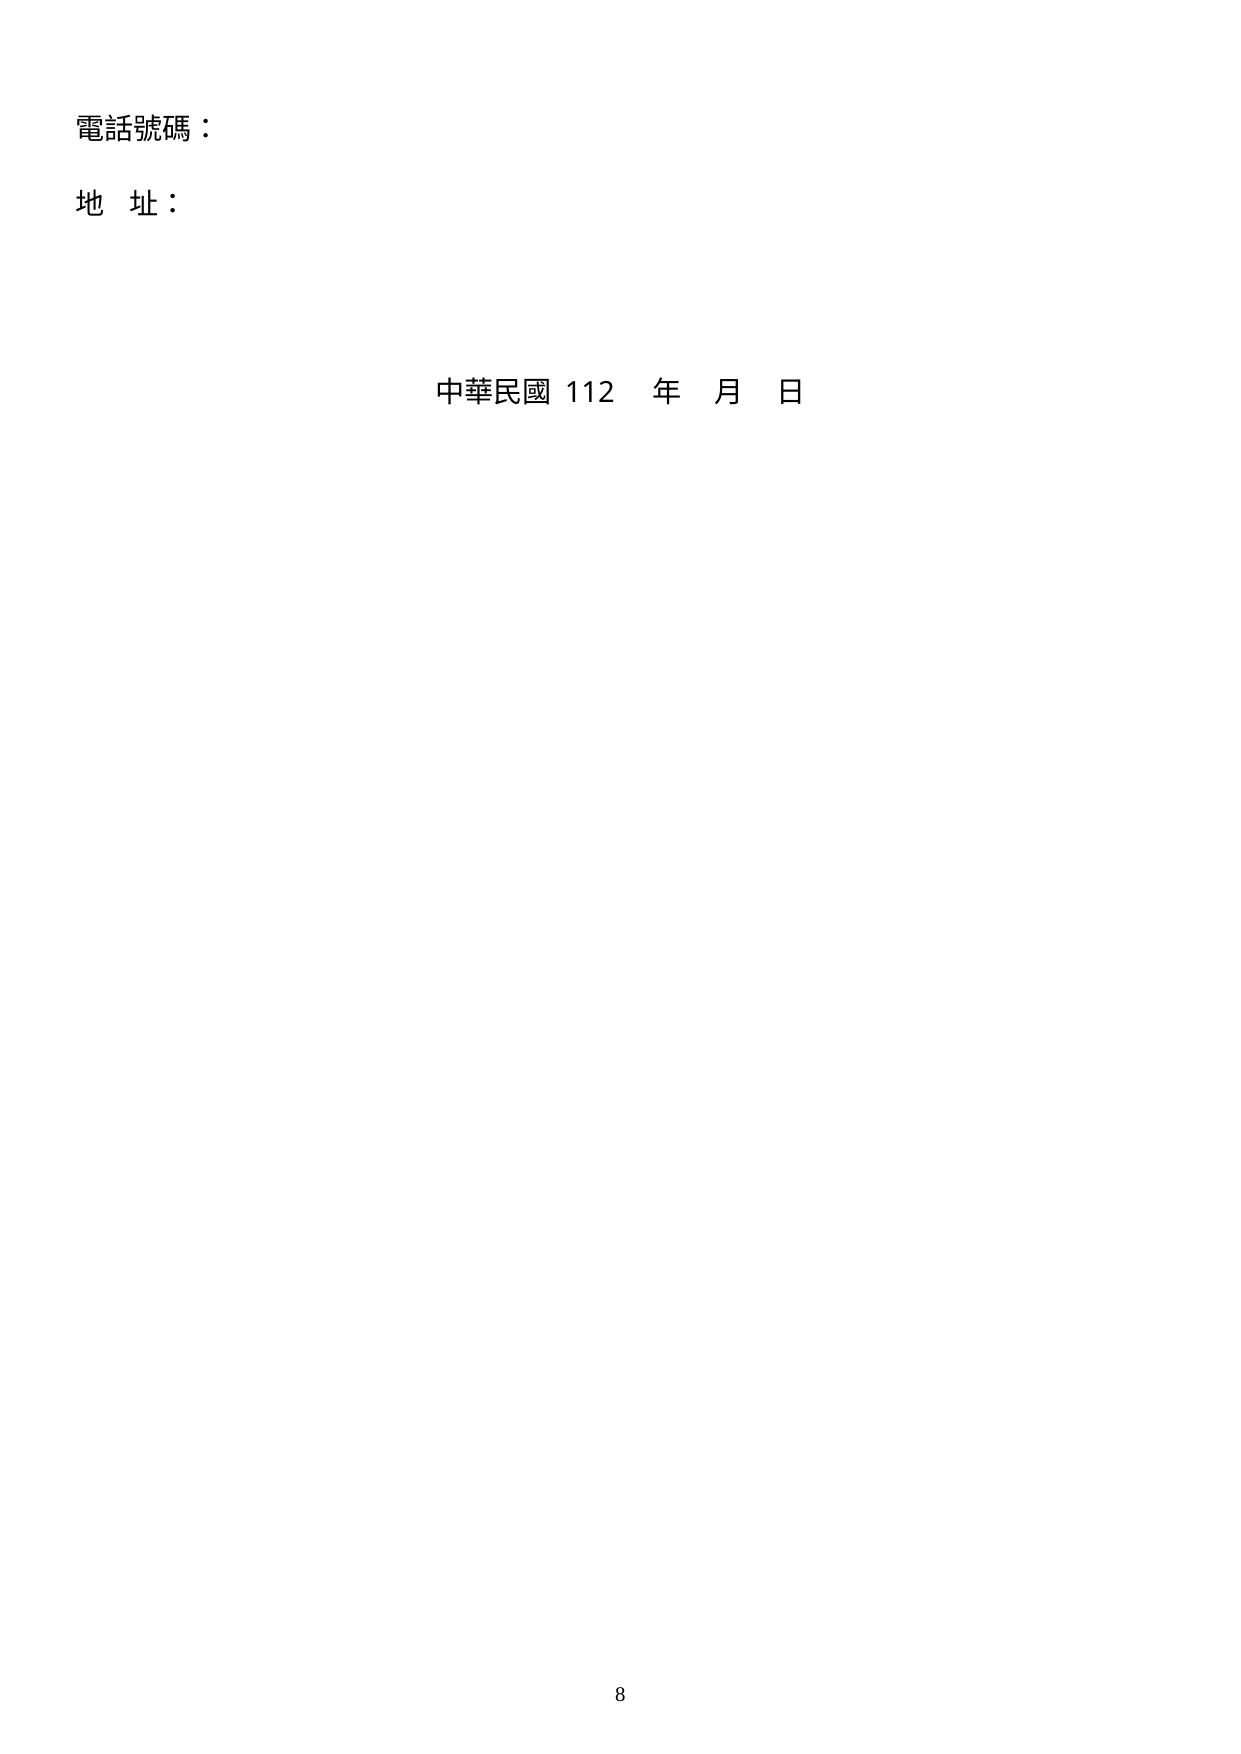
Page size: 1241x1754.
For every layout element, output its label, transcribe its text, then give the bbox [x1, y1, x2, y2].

text 中華民國 112 年 月 日 [75, 352, 1165, 427]
text 地 址： [75, 164, 1165, 239]
text 電話號碼： [75, 89, 1165, 164]
